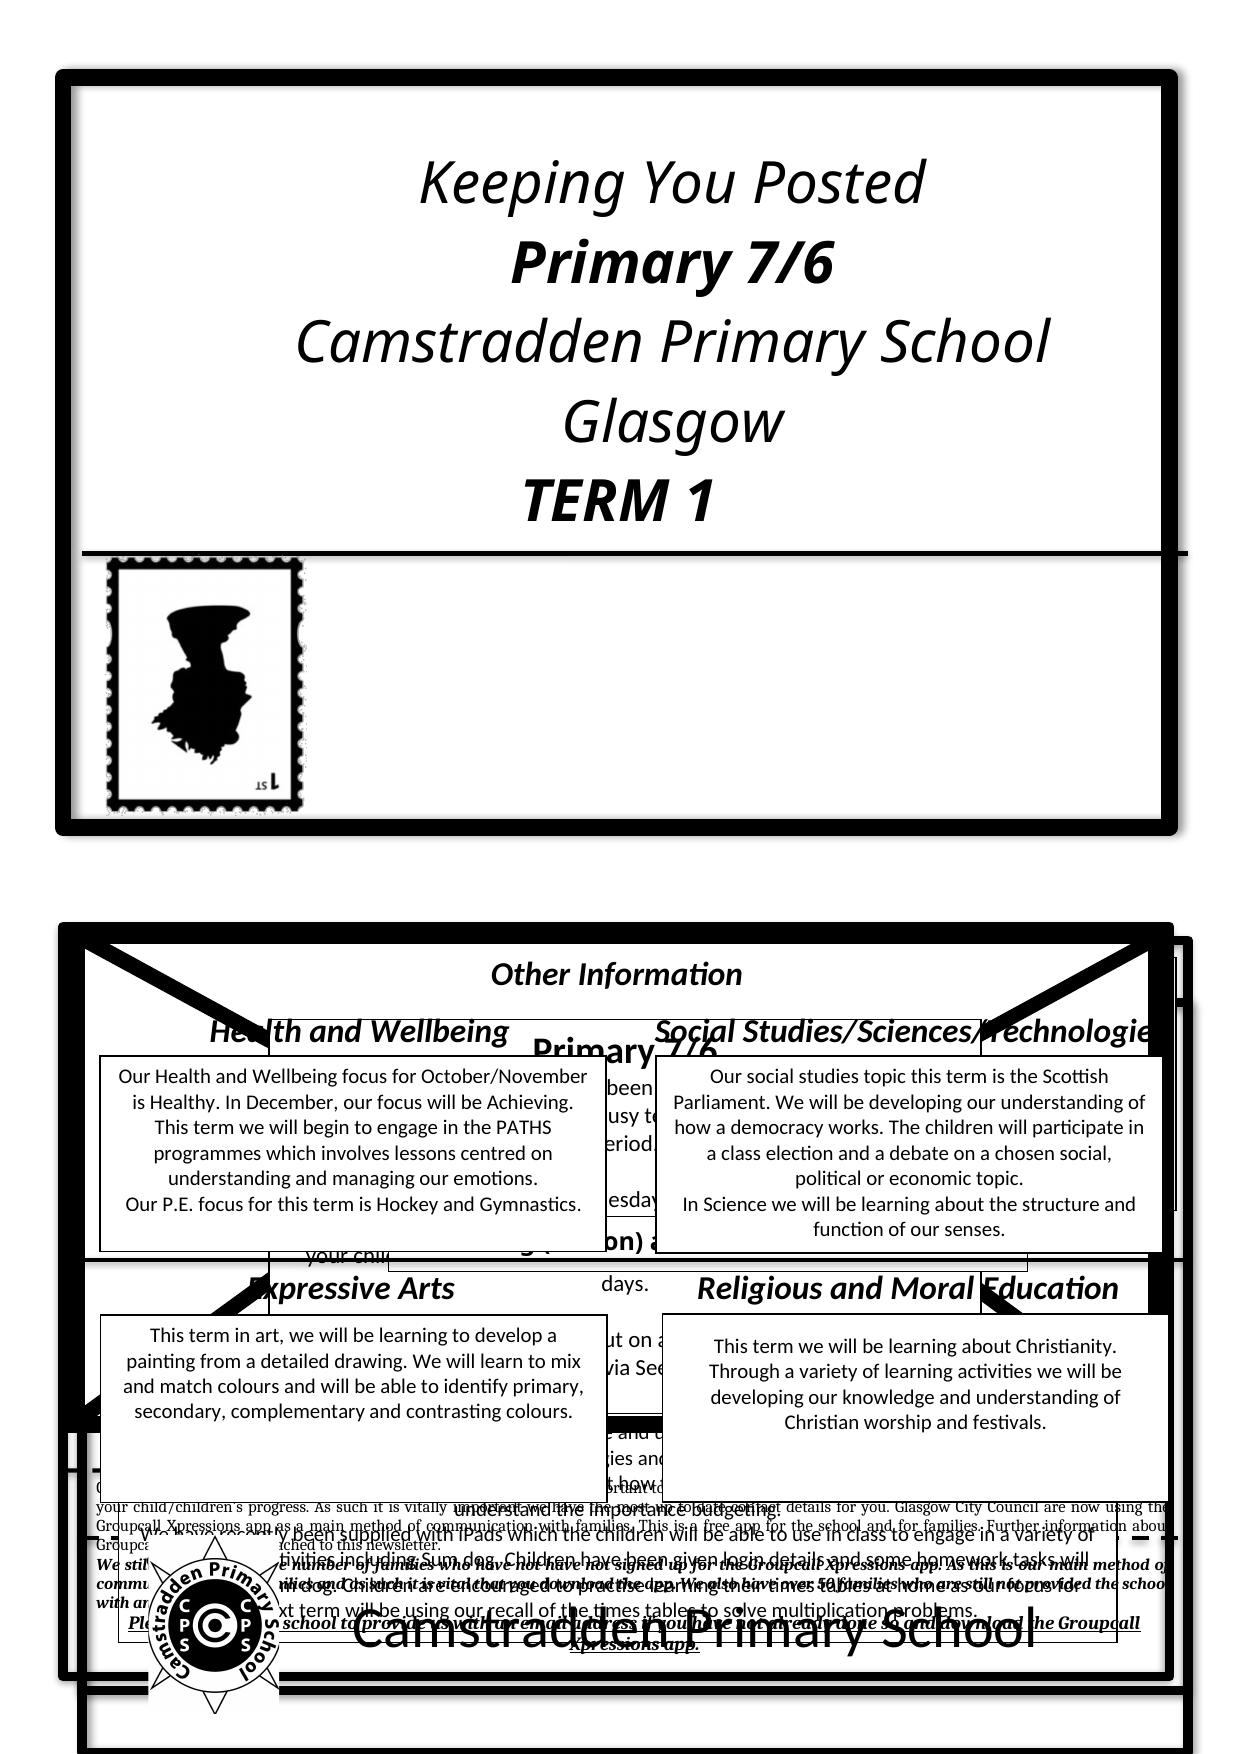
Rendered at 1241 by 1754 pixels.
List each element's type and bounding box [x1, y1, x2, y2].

picture [101, 555, 306, 815]
picture [147, 1535, 280, 1714]
